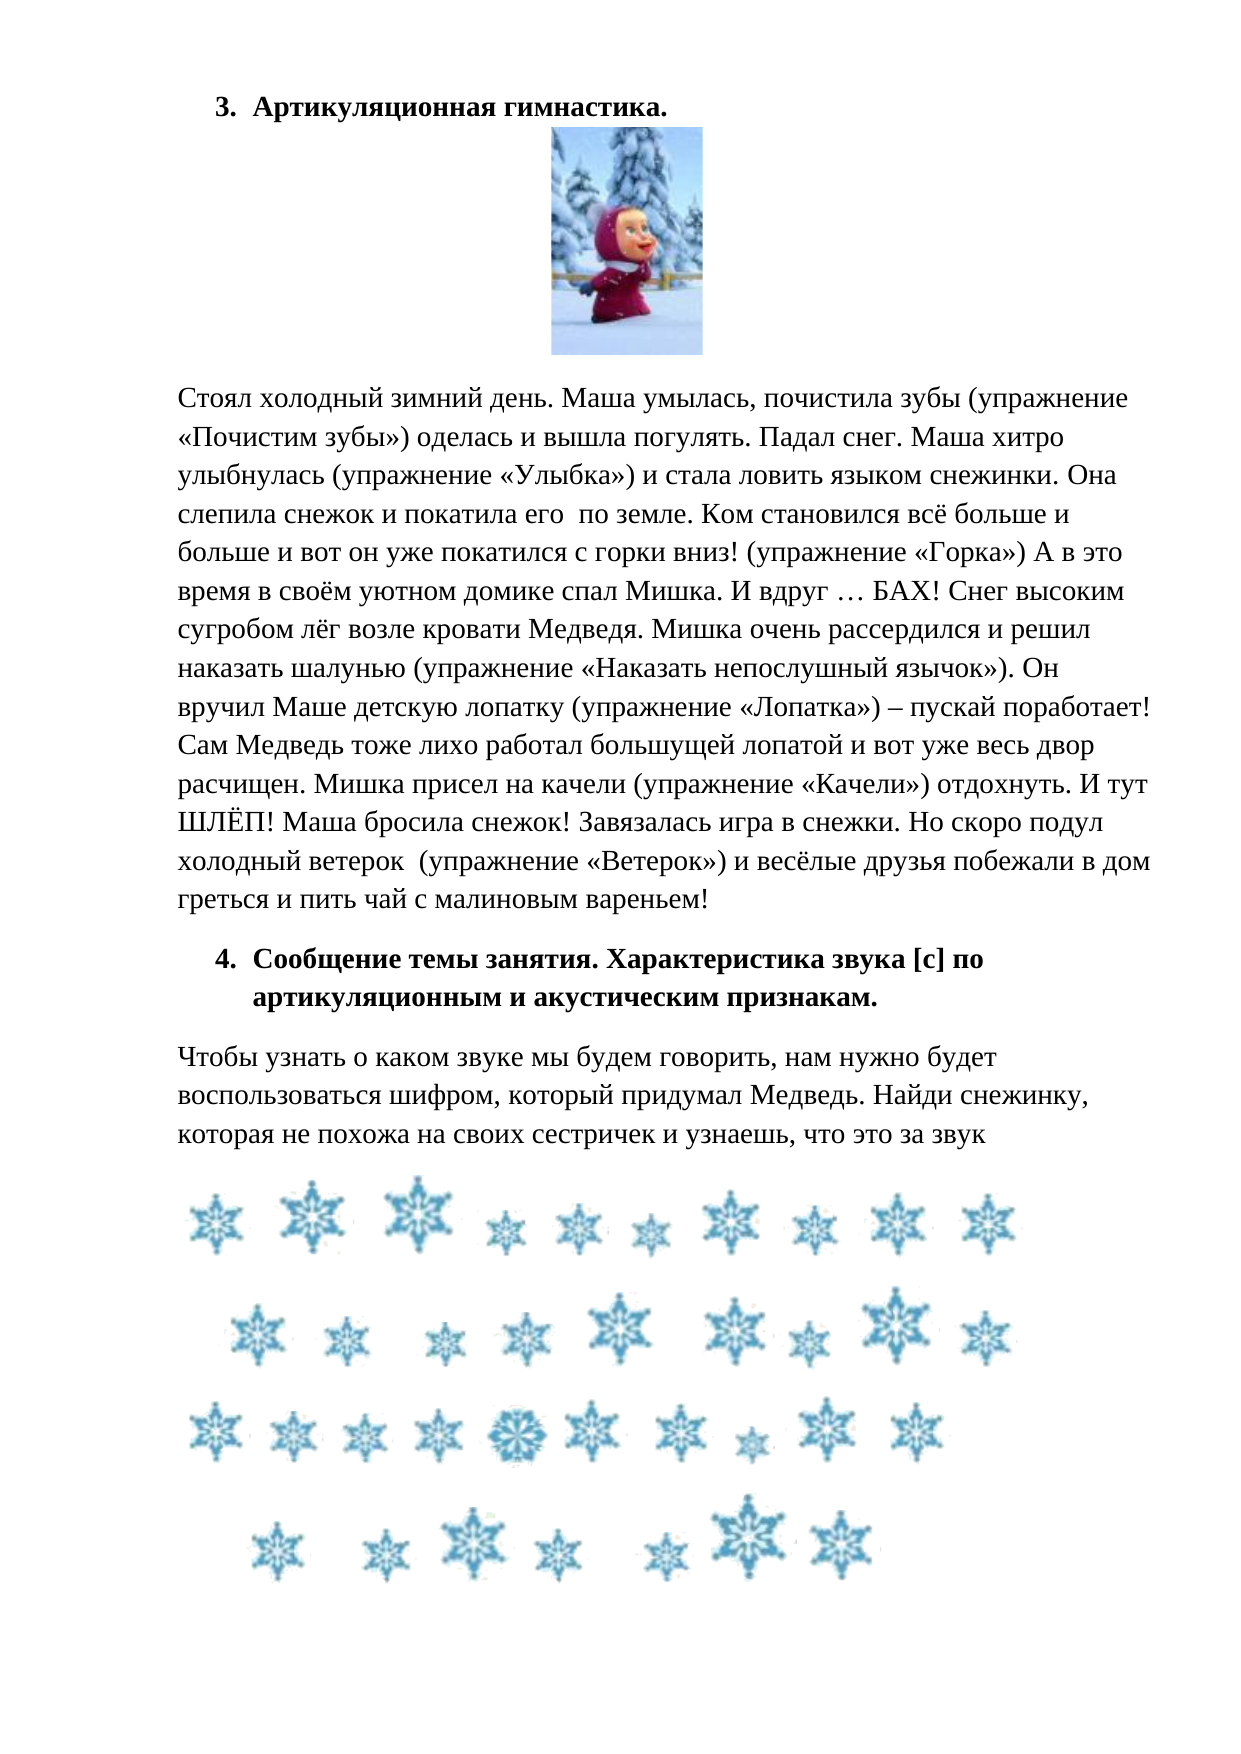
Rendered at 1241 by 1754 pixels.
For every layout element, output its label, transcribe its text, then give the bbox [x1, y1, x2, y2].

picture [551, 127, 703, 355]
picture [218, 1303, 294, 1372]
picture [623, 1213, 675, 1261]
picture [949, 1193, 1023, 1261]
picture [779, 1320, 836, 1372]
list Сообщение темы занятия. Характеристика звука [с] по артикуляционным и акустическим признакам. [215, 941, 1152, 1013]
picture [239, 1521, 312, 1587]
picture [573, 1292, 661, 1372]
picture [785, 1396, 864, 1468]
picture [368, 1175, 463, 1261]
picture [689, 1189, 768, 1261]
picture [265, 1179, 355, 1261]
picture [333, 1413, 394, 1468]
picture [177, 1193, 251, 1261]
picture [878, 1402, 951, 1468]
picture [950, 1310, 1018, 1372]
picture [846, 1286, 940, 1372]
picture [524, 1528, 589, 1587]
picture [691, 1296, 775, 1372]
picture [782, 1205, 844, 1261]
picture [416, 1322, 472, 1372]
picture [426, 1507, 515, 1587]
text Чтобы узнать о каком звуке мы будем говорить, нам нужно будет воспользоваться шифром, который придумал Медведь. Найди снежинку, которая не похожа на своих сестричек и узнаешь, что это за звук [177, 1039, 1152, 1149]
text Стоял холодный зимний день. Маша умылась, почистила зубы (упражнение «Почистим зубы») оделась и вышла погулять. Падал снег. Маша хитро улыбнулась (упражнение «Улыбка») и стала ловить языком снежинки. Она слепила снежок и покатила его по земле. Ком становился всё больше и больше и вот он уже покатился с горки вниз! (упражнение «Горка») А в это время в своём уютном домике спал Мишка. И вдруг … БАХ! Снег высоким сугробом лёг возле кровати Медведя. Мишка очень рассердился и решил наказать шалунью (упражнение «Наказать непослушный язычок»). Он вручил Маше детскую лопатку (упражнение «Лопатка») – пускай поработает! Сам Медведь тоже лихо работал большущей лопатой и вот уже весь двор расчищен. Мишка присел на качели (упражнение «Качели») отдохнуть. И тут ШЛЁП! Маша бросила снежок! Завязалась игра в снежки. Но скоро подул холодный ветерок (упражнение «Ветерок») и весёлые друзья побежали в дом греться и пить чай с малиновым вареньем! [177, 380, 1152, 915]
picture [479, 1399, 628, 1468]
picture [858, 1192, 934, 1261]
picture [492, 1312, 558, 1372]
picture [729, 1426, 775, 1468]
picture [352, 1528, 417, 1587]
picture [314, 1316, 376, 1372]
picture [177, 1401, 251, 1468]
picture [546, 1203, 609, 1261]
picture [477, 1210, 532, 1261]
picture [403, 1408, 469, 1468]
picture [643, 1403, 714, 1468]
picture [634, 1493, 882, 1587]
list Артикуляционная гимнастика. [215, 89, 1152, 122]
picture [261, 1411, 324, 1468]
